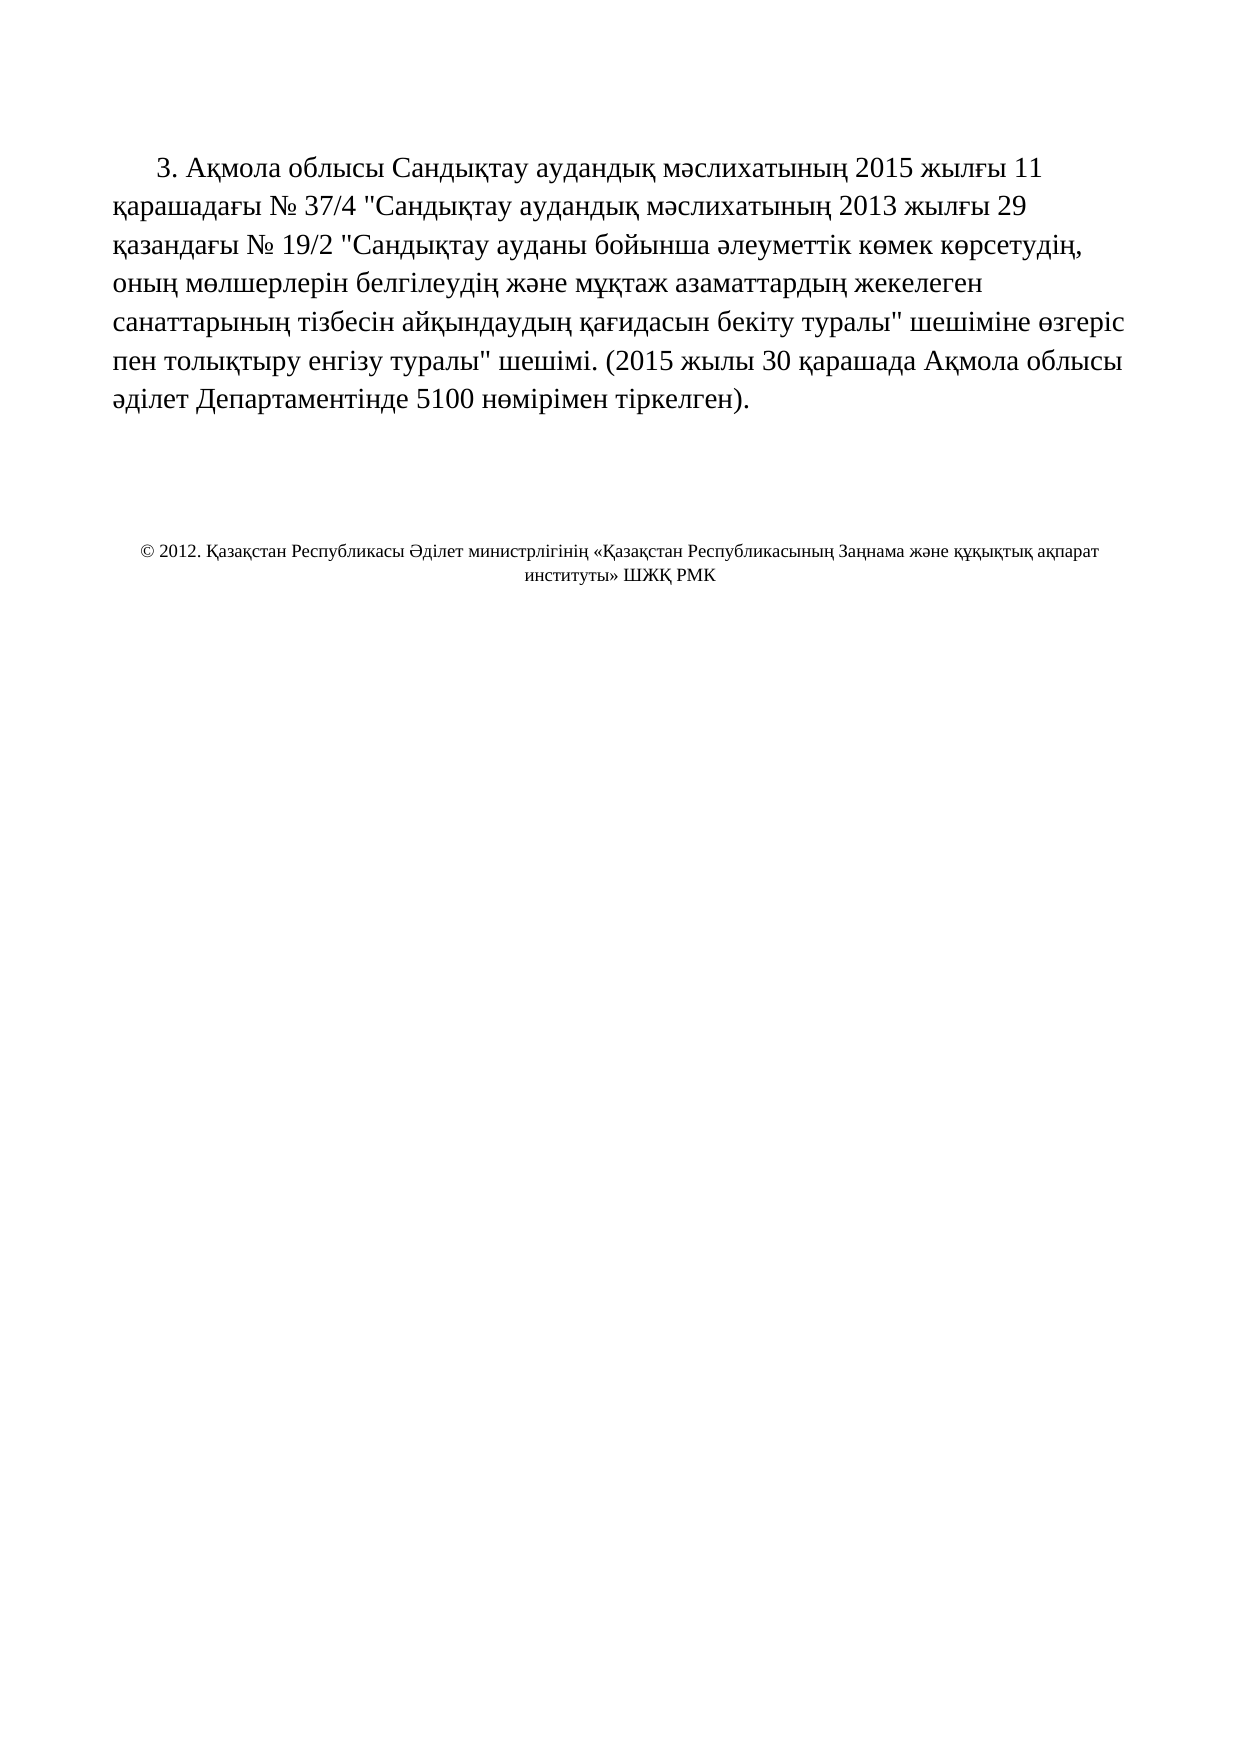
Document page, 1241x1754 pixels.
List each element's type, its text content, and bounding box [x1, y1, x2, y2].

text © 2012. Қазақстан Республикасы Әділет министрлігінің «Қазақстан Республикасының Заңнама және құқықтық ақпарат институты» ШЖҚ РМК [112, 539, 1128, 586]
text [112, 150, 1128, 445]
